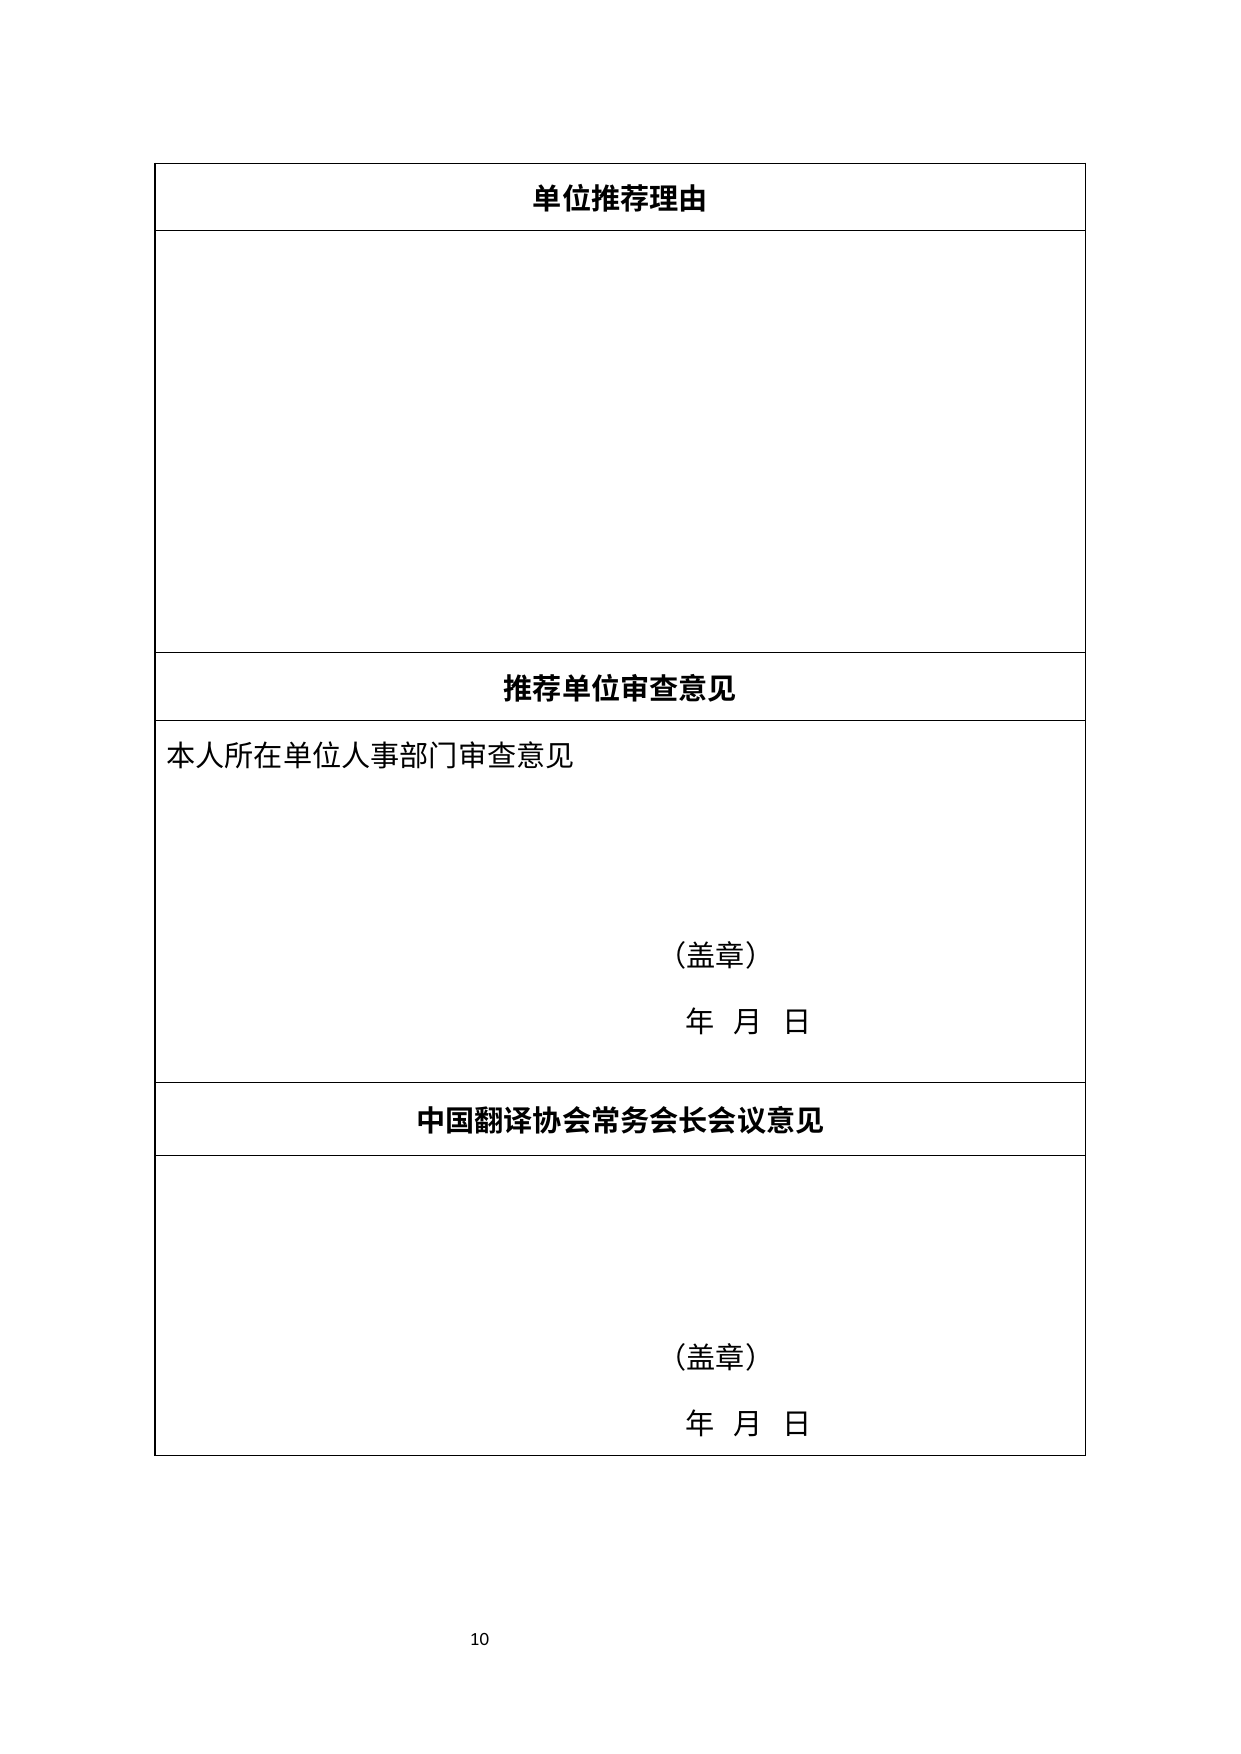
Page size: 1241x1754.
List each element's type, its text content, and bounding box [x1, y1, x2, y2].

table_cell 单位推荐理由 [156, 164, 1085, 230]
table_cell （盖章） 年 月 日 [156, 1156, 1085, 1455]
table_cell 本人所在单位人事部门审查意见 （盖章） 年 月 日 [156, 721, 1085, 1082]
table_cell [156, 231, 1085, 652]
table_cell 推荐单位审查意见 [156, 653, 1085, 720]
table_cell 中国翻译协会常务会长会议意见 [156, 1083, 1085, 1155]
